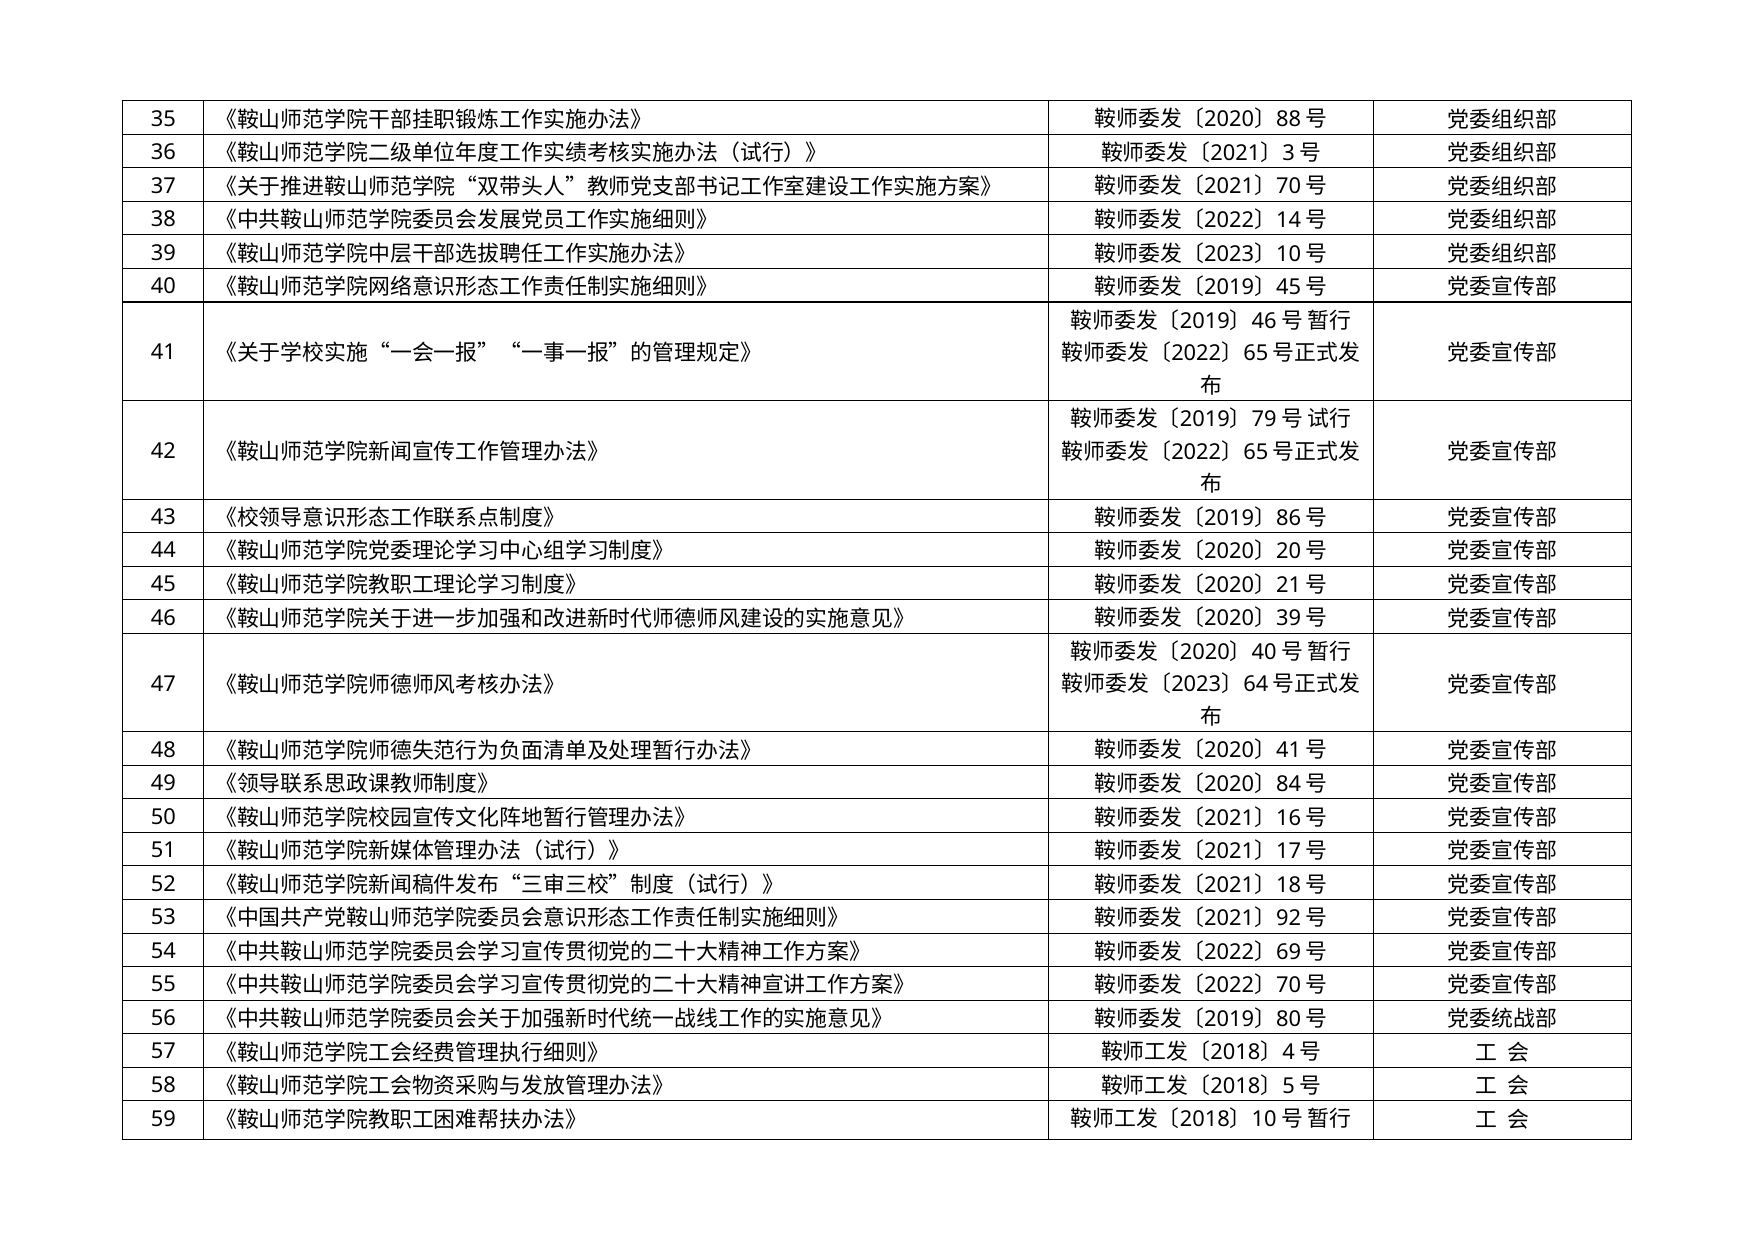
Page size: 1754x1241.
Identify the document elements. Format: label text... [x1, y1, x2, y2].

table_cell 党委宣传部 [1374, 866, 1631, 899]
table_cell 鞍师工发〔2018〕4号 [1049, 1034, 1373, 1067]
table_cell 《关于推进鞍山师范学院“双带头人”教师党支部书记工作室建设工作实施方案》 [204, 168, 1048, 201]
table_cell 《鞍山师范学院师德失范行为负面清单及处理暂行办法》 [204, 732, 1048, 765]
table_cell 鞍师委发〔2021〕17号 [1049, 833, 1373, 865]
table_cell 37 [123, 168, 203, 201]
table_cell 党委宣传部 [1374, 934, 1631, 966]
table_cell 党委统战部 [1374, 1001, 1631, 1033]
table_cell 鞍师委发〔2022〕69号 [1049, 934, 1373, 966]
table_cell 35 [123, 101, 203, 134]
table_cell 鞍师委发〔2020〕20号 [1049, 533, 1373, 566]
table_cell 52 [123, 866, 203, 899]
table_cell 《校领导意识形态工作联系点制度》 [204, 500, 1048, 532]
table_cell 41 [123, 303, 203, 400]
table_cell 56 [123, 1001, 203, 1033]
table_cell 《鞍山师范学院新闻稿件发布“三审三校”制度（试行）》 [204, 866, 1048, 899]
table_cell 49 [123, 766, 203, 798]
table_cell 鞍师委发〔2020〕39号 [1049, 600, 1373, 633]
table_cell 《中国共产党鞍山师范学院委员会意识形态工作责任制实施细则》 [204, 900, 1048, 932]
table_cell 《鞍山师范学院教职工困难帮扶办法》 [204, 1101, 1048, 1139]
table_cell 鞍师委发〔2020〕88号 [1049, 101, 1373, 134]
table_cell 工 会 [1374, 1034, 1631, 1067]
table_cell 鞍师委发〔2020〕41号 [1049, 732, 1373, 765]
table_cell 40 [123, 269, 203, 301]
table_cell 36 [123, 135, 203, 167]
table_cell 鞍师委发〔2022〕70号 [1049, 967, 1373, 999]
table_cell 鞍师委发〔2022〕14号 [1049, 202, 1373, 234]
table_cell 《中共鞍山师范学院委员会关于加强新时代统一战线工作的实施意见》 [204, 1001, 1048, 1033]
table_cell 党委宣传部 [1374, 303, 1631, 400]
table_cell 51 [123, 833, 203, 865]
table_cell 45 [123, 567, 203, 599]
table_cell 鞍师委发〔2021〕70号 [1049, 168, 1373, 201]
table_cell 《鞍山师范学院二级单位年度工作实绩考核实施办法（试行）》 [204, 135, 1048, 167]
table_cell 党委宣传部 [1374, 533, 1631, 566]
table_cell 《鞍山师范学院校园宣传文化阵地暂行管理办法》 [204, 799, 1048, 832]
table_cell 《中共鞍山师范学院委员会学习宣传贯彻党的二十大精神宣讲工作方案》 [204, 967, 1048, 999]
table_cell 《鞍山师范学院工会物资采购与发放管理办法》 [204, 1068, 1048, 1100]
table_cell 鞍师委发〔2020〕21号 [1049, 567, 1373, 599]
table_cell 党委组织部 [1374, 101, 1631, 134]
table_cell 《关于学校实施“一会一报”“一事一报”的管理规定》 [204, 303, 1048, 400]
table_cell 《鞍山师范学院中层干部选拔聘任工作实施办法》 [204, 235, 1048, 268]
table_cell 47 [123, 634, 203, 731]
table_cell 鞍师委发〔2019〕79号 试行 鞍师委发〔2022〕65号正式发布 [1049, 401, 1373, 498]
table_cell 39 [123, 235, 203, 268]
table_cell 党委组织部 [1374, 168, 1631, 201]
table_cell 《中共鞍山师范学院委员会发展党员工作实施细则》 [204, 202, 1048, 234]
table_cell 党委组织部 [1374, 235, 1631, 268]
table_cell 《鞍山师范学院教职工理论学习制度》 [204, 567, 1048, 599]
table_cell 鞍师委发〔2021〕16号 [1049, 799, 1373, 832]
table_cell 《鞍山师范学院新闻宣传工作管理办法》 [204, 401, 1048, 498]
table_cell 鞍师委发〔2019〕86号 [1049, 500, 1373, 532]
table_cell 党委宣传部 [1374, 567, 1631, 599]
table_cell 38 [123, 202, 203, 234]
table_cell 鞍师委发〔2020〕40号 暂行 鞍师委发〔2023〕64号正式发布 [1049, 634, 1373, 731]
table_cell 党委宣传部 [1374, 833, 1631, 865]
table_cell 59 [123, 1101, 203, 1139]
table_cell 57 [123, 1034, 203, 1067]
table_cell 《鞍山师范学院干部挂职锻炼工作实施办法》 [204, 101, 1048, 134]
table_cell 鞍师委发〔2021〕3号 [1049, 135, 1373, 167]
table_cell 44 [123, 533, 203, 566]
table_cell 党委宣传部 [1374, 600, 1631, 633]
table_cell 党委宣传部 [1374, 634, 1631, 731]
table_cell 鞍师委发〔2019〕45号 [1049, 269, 1373, 301]
table_cell 党委宣传部 [1374, 766, 1631, 798]
table_cell 58 [123, 1068, 203, 1100]
table_cell 工 会 [1374, 1068, 1631, 1100]
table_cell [1049, 1101, 1373, 1139]
table_cell 鞍师委发〔2021〕18号 [1049, 866, 1373, 899]
table_cell 党委宣传部 [1374, 732, 1631, 765]
table_cell 党委宣传部 [1374, 799, 1631, 832]
table_cell 鞍师委发〔2019〕80号 [1049, 1001, 1373, 1033]
table_cell 《鞍山师范学院关于进一步加强和改进新时代师德师风建设的实施意见》 [204, 600, 1048, 633]
table_cell 46 [123, 600, 203, 633]
table_cell 48 [123, 732, 203, 765]
table_cell 党委宣传部 [1374, 401, 1631, 498]
table_cell 党委组织部 [1374, 135, 1631, 167]
table_cell 53 [123, 900, 203, 932]
table_cell 党委宣传部 [1374, 967, 1631, 999]
table_cell 党委组织部 [1374, 202, 1631, 234]
table_cell 党委宣传部 [1374, 269, 1631, 301]
table_cell 鞍师委发〔2023〕10号 [1049, 235, 1373, 268]
table_cell 党委宣传部 [1374, 900, 1631, 932]
table_cell 42 [123, 401, 203, 498]
table_cell 50 [123, 799, 203, 832]
table_cell 鞍师委发〔2020〕84号 [1049, 766, 1373, 798]
table_cell 《鞍山师范学院党委理论学习中心组学习制度》 [204, 533, 1048, 566]
table_cell 43 [123, 500, 203, 532]
table_cell 鞍师委发〔2021〕92号 [1049, 900, 1373, 932]
table_cell 《中共鞍山师范学院委员会学习宣传贯彻党的二十大精神工作方案》 [204, 934, 1048, 966]
table_cell 《鞍山师范学院新媒体管理办法（试行）》 [204, 833, 1048, 865]
table_cell 工 会 [1374, 1101, 1631, 1139]
table_cell 《领导联系思政课教师制度》 [204, 766, 1048, 798]
table_cell 55 [123, 967, 203, 999]
table_cell 《鞍山师范学院师德师风考核办法》 [204, 634, 1048, 731]
table_cell 54 [123, 934, 203, 966]
table_cell 鞍师委发〔2019〕46号 暂行 鞍师委发〔2022〕65号正式发布 [1049, 303, 1373, 400]
table_cell 《鞍山师范学院工会经费管理执行细则》 [204, 1034, 1048, 1067]
table_cell 鞍师工发〔2018〕5号 [1049, 1068, 1373, 1100]
table_cell 党委宣传部 [1374, 500, 1631, 532]
table_cell 《鞍山师范学院网络意识形态工作责任制实施细则》 [204, 269, 1048, 301]
